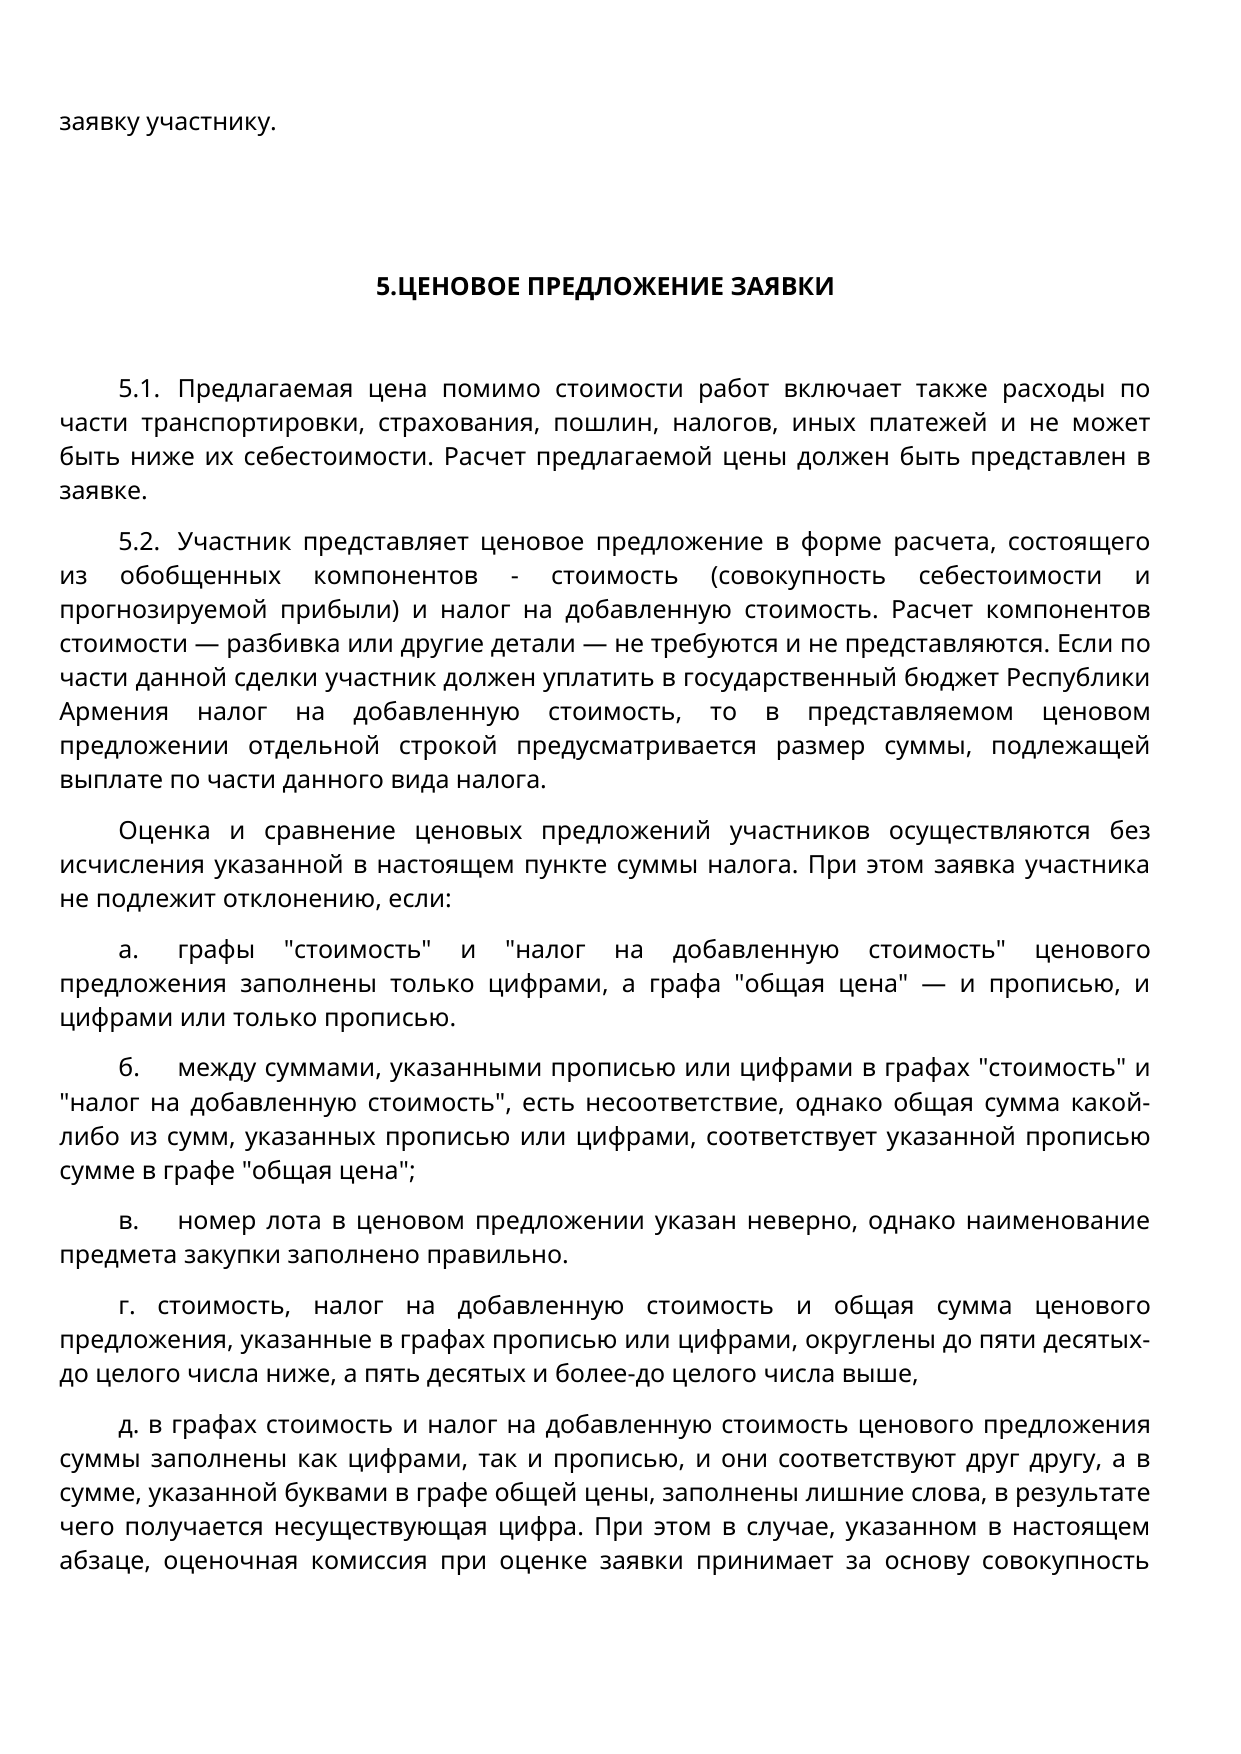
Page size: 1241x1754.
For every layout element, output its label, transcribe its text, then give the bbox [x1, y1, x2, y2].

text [59, 1407, 1152, 1577]
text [59, 103, 1152, 137]
text 5.2. Участник представляет ценовое предложение в форме расчета, состоящего из обобщенных компонентов - стоимость (совокупность себестоимости и прогнозируемой прибыли) и налог на добавленную стоимость. Расчет компонентов стоимости — разбивка или другие детали — не требуются и не представляются. Если по части данной сделки участник должен уплатить в государственный бюджет Республики Армения налог на добавленную стоимость, то в представляемом ценовом предложении отдельной строкой предусматривается размер суммы, подлежащей выплате по части данного вида налога. [59, 523, 1152, 796]
text 5.ЦЕНОВОЕ ПРЕДЛОЖЕНИЕ ЗАЯВКИ [59, 269, 1152, 303]
text в. номер лота в ценовом предложении указан неверно, однако наименование предмета закупки заполнено правильно. [59, 1203, 1152, 1271]
text Оценка и сравнение ценовых предложений участников осуществляются без исчисления указанной в настоящем пункте суммы налога. При этом заявка участника не подлежит отклонению, если: [59, 812, 1152, 914]
text б. между суммами, указанными прописью или цифрами в графах "стоимость" и "налог на добавленную стоимость", есть несоответствие, однако общая сумма какой-либо из сумм, указанных прописью или цифрами, соответствует указанной прописью сумме в графе "общая цена"; [59, 1050, 1152, 1186]
text г. стоимость, налог на добавленную стоимость и общая сумма ценового предложения, указанные в графах прописью или цифрами, округлены до пяти десятых-до целого числа ниже, а пять десятых и более-до целого числа выше, [59, 1288, 1152, 1390]
text 5.1. Предлагаемая цена помимо стоимости работ включает также расходы по части транспортировки, страхования, пошлин, налогов, иных платежей и не может быть ниже их себестоимости. Расчет предлагаемой цены должен быть представлен в заявке. [59, 370, 1152, 507]
text а. графы "стоимость" и "налог на добавленную стоимость" ценового предложения заполнены только цифрами, а графа "общая цена" — и прописью, и цифрами или только прописью. [59, 931, 1152, 1033]
